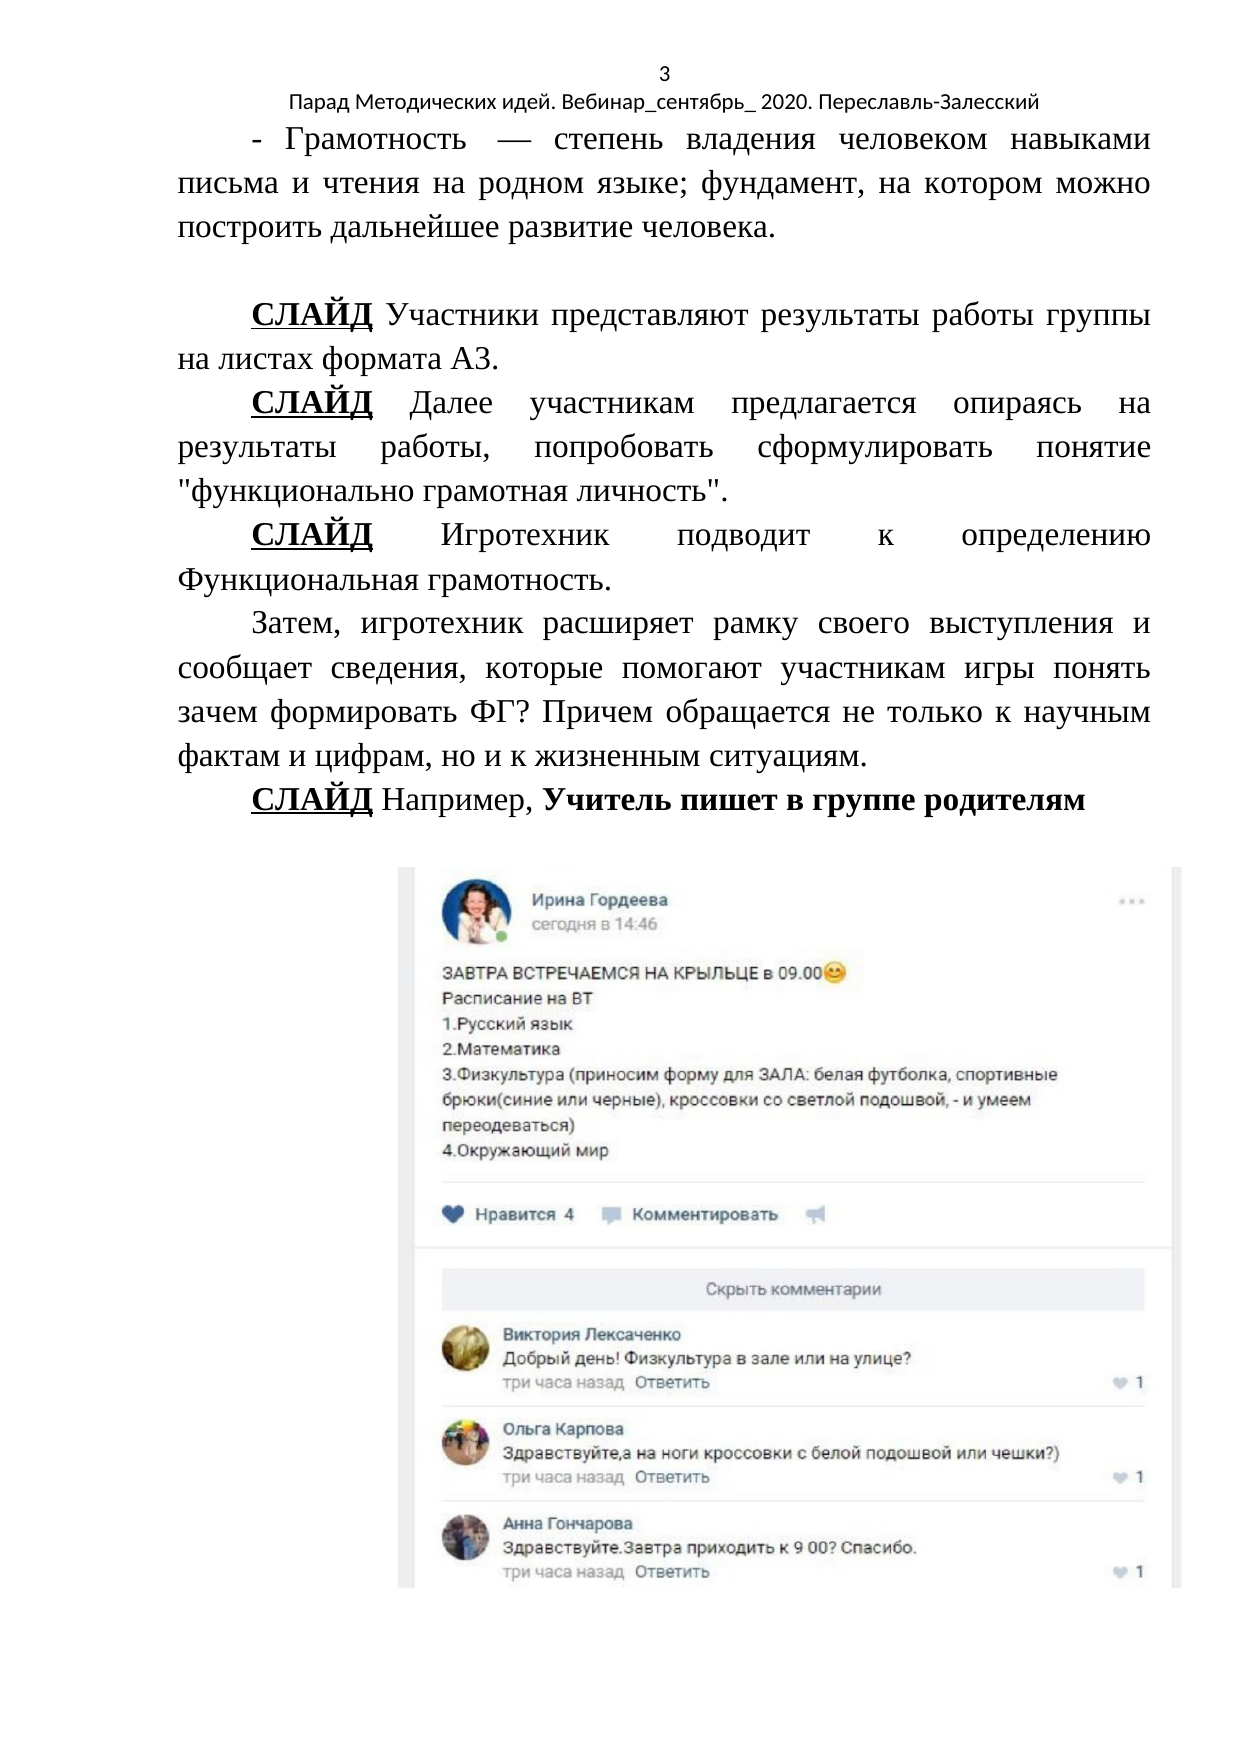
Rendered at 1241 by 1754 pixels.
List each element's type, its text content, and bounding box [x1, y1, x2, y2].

text Затем, игротехник расширяет рамку своего выступления и сообщает сведения, которые помогают участникам игры понять зачем формировать ФГ? Причем обращается не только к научным фактам и цифрам, но и к жизненным ситуациям. [177, 603, 1152, 773]
text СЛАЙД Игротехник подводит к определению Функциональная грамотность. [177, 515, 1152, 597]
text - Грамотность — степень владения человеком навыками письма и чтения на родном языке; фундамент, на котором можно построить дальнейшее развитие человека. [177, 118, 1152, 244]
picture [251, 867, 1187, 1614]
text СЛАЙД Далее участникам предлагается опираясь на результаты работы, попробовать сформулировать понятие "функционально грамотная личность". [177, 382, 1152, 509]
text СЛАЙД Участники представляют результаты работы группы на листах формата А3. [177, 294, 1152, 377]
text СЛАЙД Например, Учитель пишет в группе родителям [177, 779, 1152, 817]
